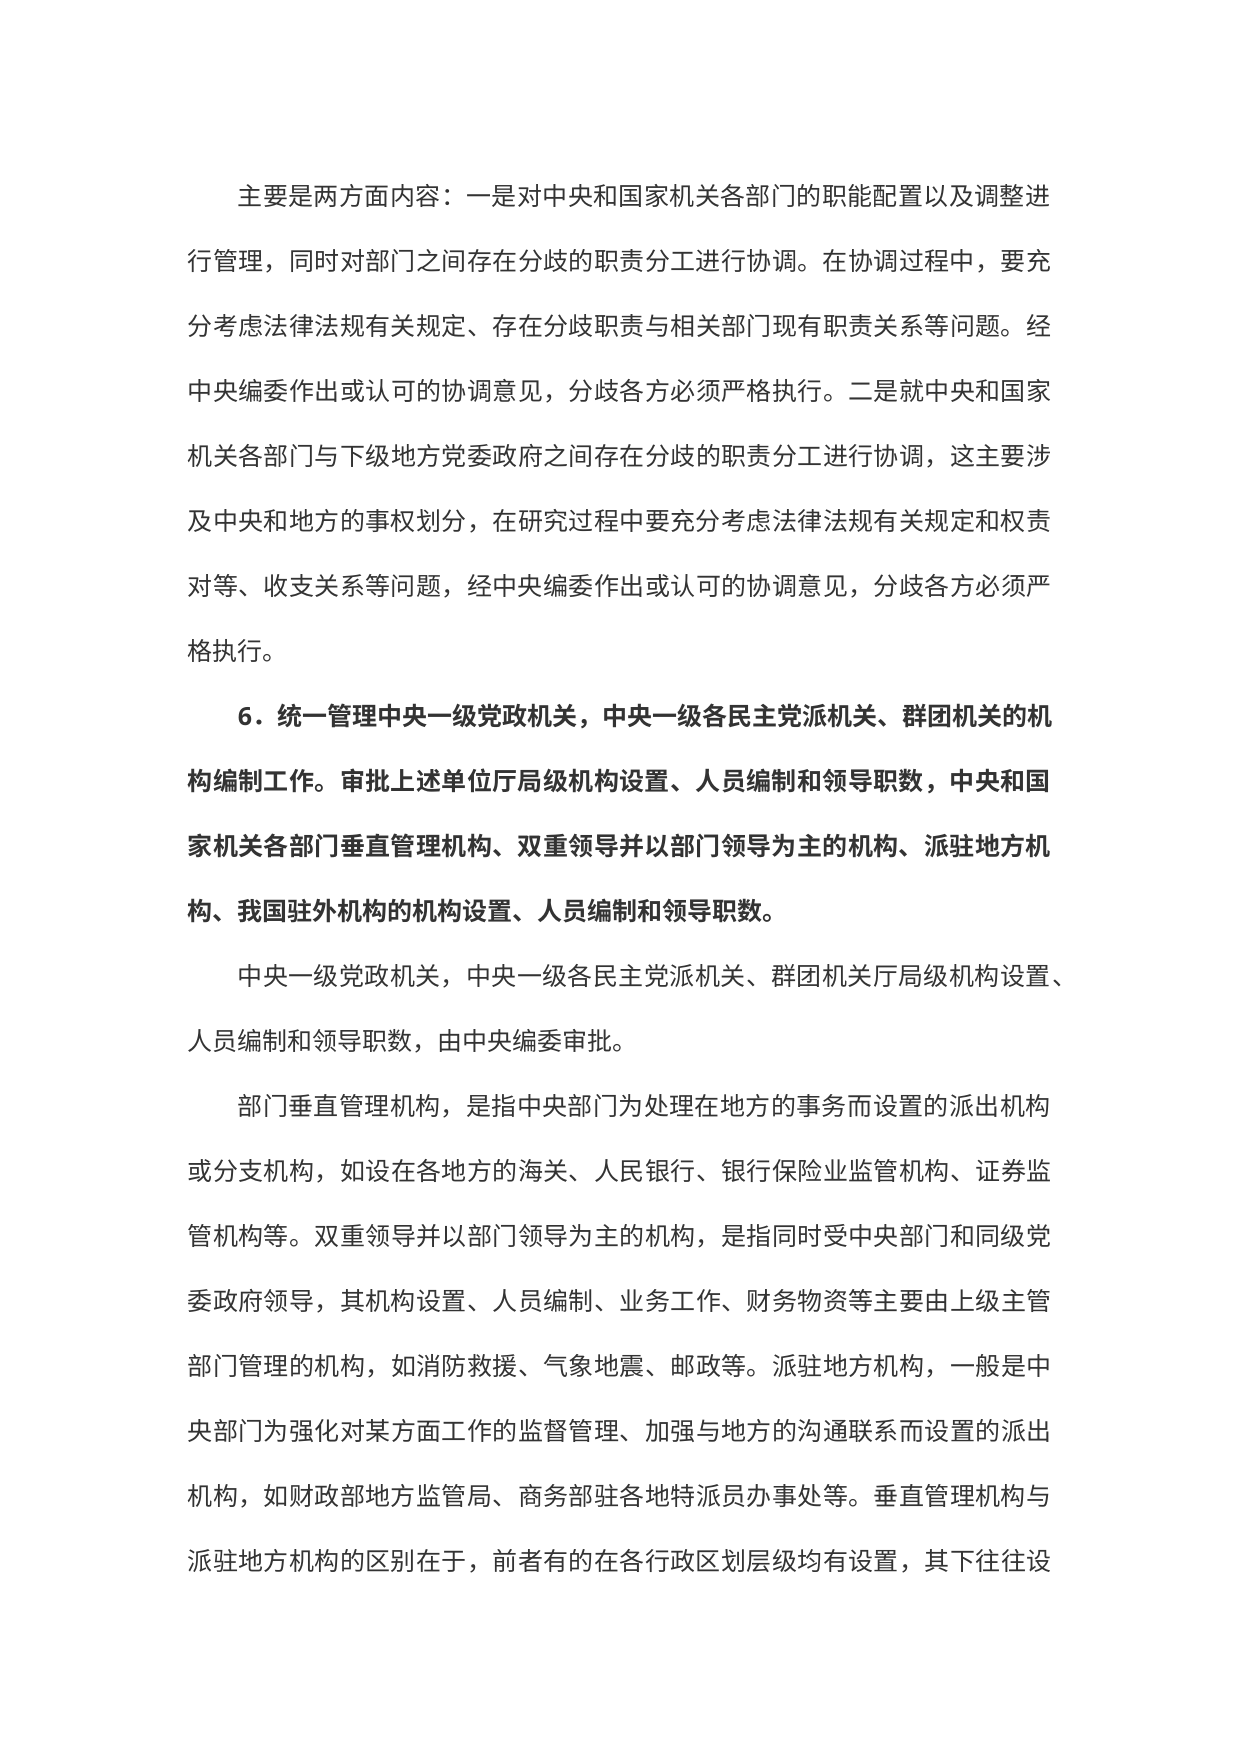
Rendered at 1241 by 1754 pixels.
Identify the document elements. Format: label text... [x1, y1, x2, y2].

text 中央一级党政机关，中央一级各民主党派机关、群团机关厅局级机构设置、人员编制和领导职数，由中央编委审批。 [187, 942, 1053, 1072]
text 6．统一管理中央一级党政机关，中央一级各民主党派机关、群团机关的机构编制工作。审批上述单位厅局级机构设置、人员编制和领导职数，中央和国家机关各部门垂直管理机构、双重领导并以部门领导为主的机构、派驻地方机构、我国驻外机构的机构设置、人员编制和领导职数。 [187, 682, 1053, 942]
text 主要是两方面内容：一是对中央和国家机关各部门的职能配置以及调整进行管理，同时对部门之间存在分歧的职责分工进行协调。在协调过程中，要充分考虑法律法规有关规定、存在分歧职责与相关部门现有职责关系等问题。经中央编委作出或认可的协调意见，分歧各方必须严格执行。二是就中央和国家机关各部门与下级地方党委政府之间存在分歧的职责分工进行协调，这主要涉及中央和地方的事权划分，在研究过程中要充分考虑法律法规有关规定和权责对等、收支关系等问题，经中央编委作出或认可的协调意见，分歧各方必须严格执行。 [187, 162, 1053, 682]
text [187, 1072, 1053, 1592]
